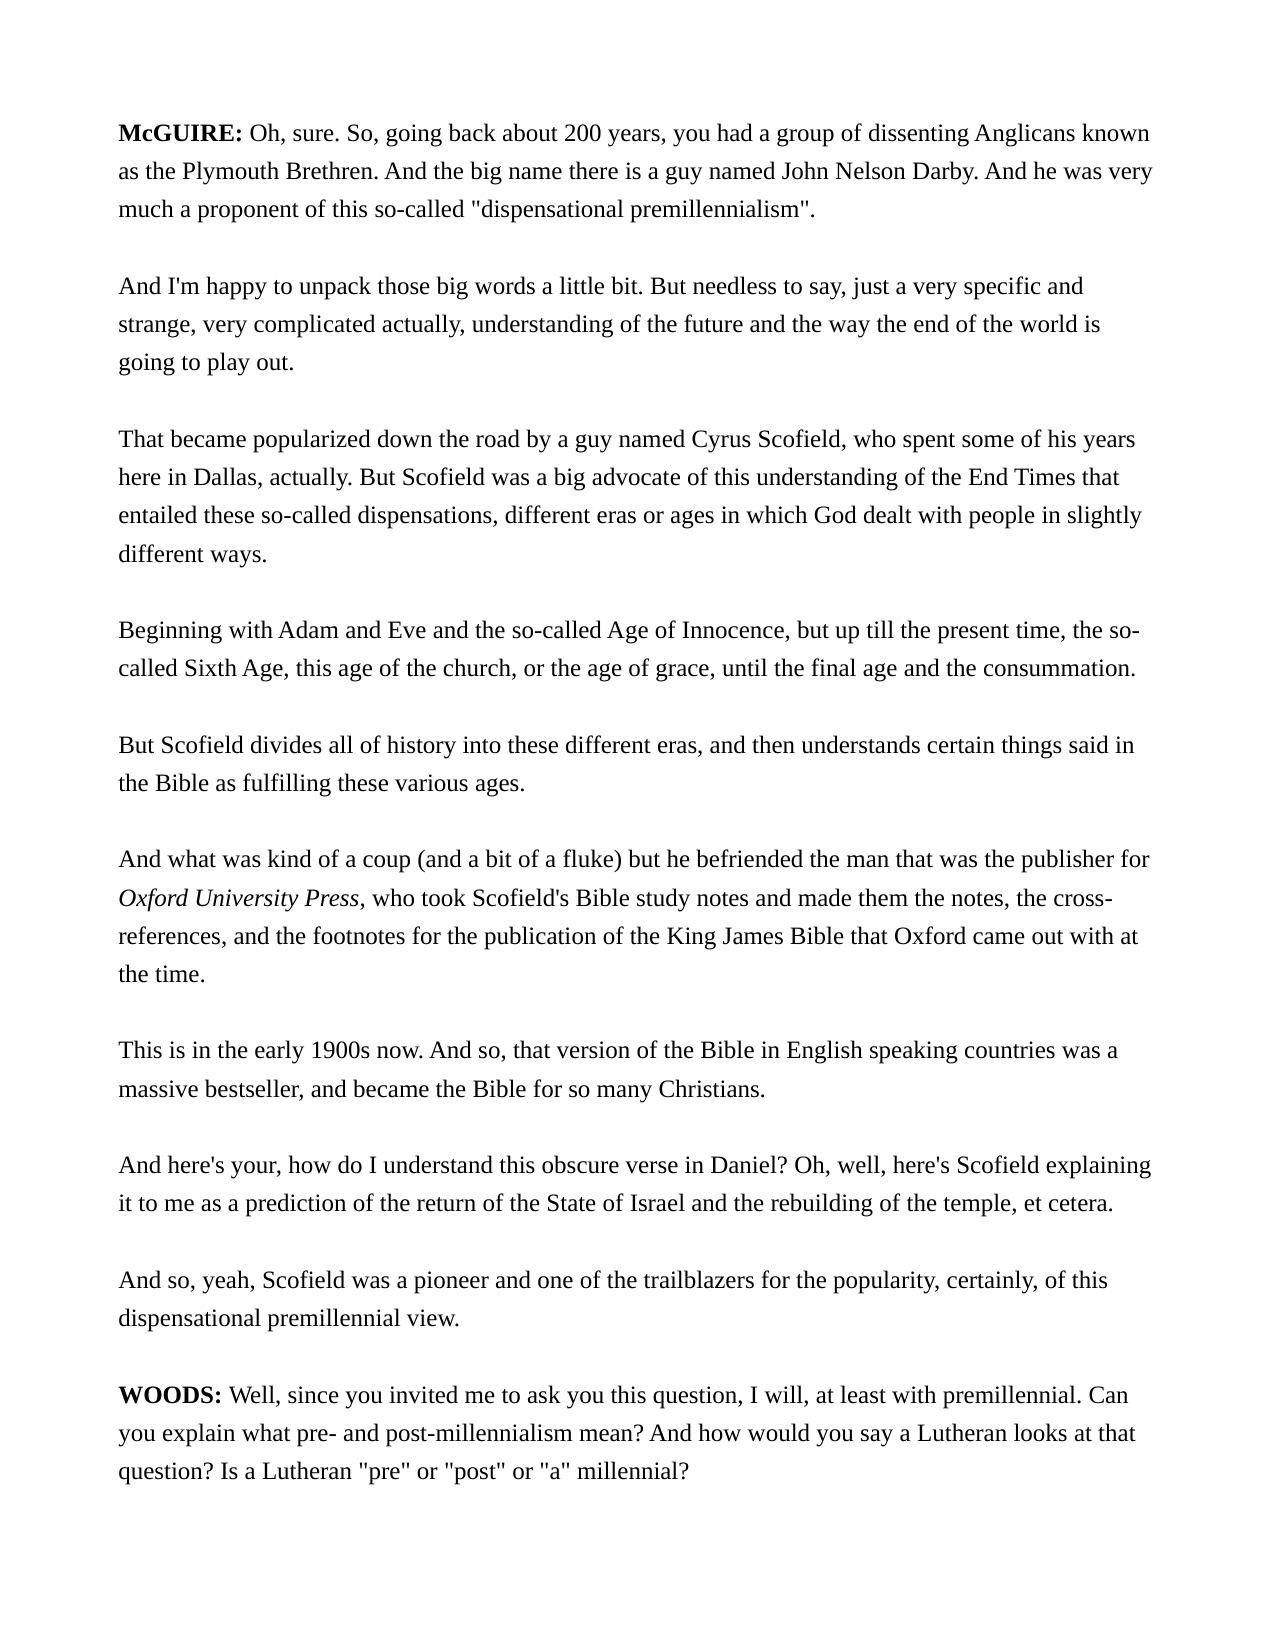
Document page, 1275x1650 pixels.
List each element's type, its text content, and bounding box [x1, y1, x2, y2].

text And here's your, how do I understand this obscure verse in Daniel? Oh, well, here's Scofield explaining it to me as a prediction of the return of the State of Israel and the rebuilding of the temple, et cetera. [118, 1150, 1157, 1217]
text Beginning with Adam and Eve and the so-called Age of Innocence, but up till the present time, the so-called Sixth Age, this age of the church, or the age of grace, until the final age and the consummation. [118, 615, 1157, 682]
text WOODS: Well, since you invited me to ask you this question, I will, at least with premillennial. Can you explain what pre- and post-millennialism mean? And how would you say a Lutheran looks at that question? Is a Lutheran "pre" or "post" or "a" millennial? [118, 1380, 1157, 1485]
text And I'm happy to unpack those big words a little bit. But needless to say, just a very specific and strange, very complicated actually, understanding of the future and the way the end of the world is going to play out. [118, 271, 1157, 376]
text This is in the early 1900s now. And so, that version of the Bible in English speaking countries was a massive bestseller, and became the Bible for so many Christians. [118, 1036, 1157, 1103]
text And so, yeah, Scofield was a pioneer and one of the trailblazers for the popularity, certainly, of this dispensational premillennial view. [118, 1265, 1157, 1332]
text And what was kind of a coup (and a bit of a fluke) but he befriended the man that was the publisher for Oxford University Press, who took Scofield's Bible study notes and made them the notes, the cross-references, and the footnotes for the publication of the King James Bible that Oxford came out with at the time. [118, 844, 1157, 988]
text McGUIRE: Oh, sure. So, going back about 200 years, you had a group of dissenting Anglicans known as the Plymouth Brethren. And the big name there is a guy named John Nelson Darby. And he was very much a proponent of this so-called "dispensational premillennialism". [118, 118, 1157, 223]
text But Scofield divides all of history into these different eras, and then understands certain things said in the Bible as fulfilling these various ages. [118, 730, 1157, 797]
text That became popularized down the road by a guy named Cyrus Scofield, who spent some of his years here in Dallas, actually. But Scofield was a big advocate of this understanding of the End Times that entailed these so-called dispensations, different eras or ages in which God dealt with people in slightly different ways. [118, 424, 1157, 567]
